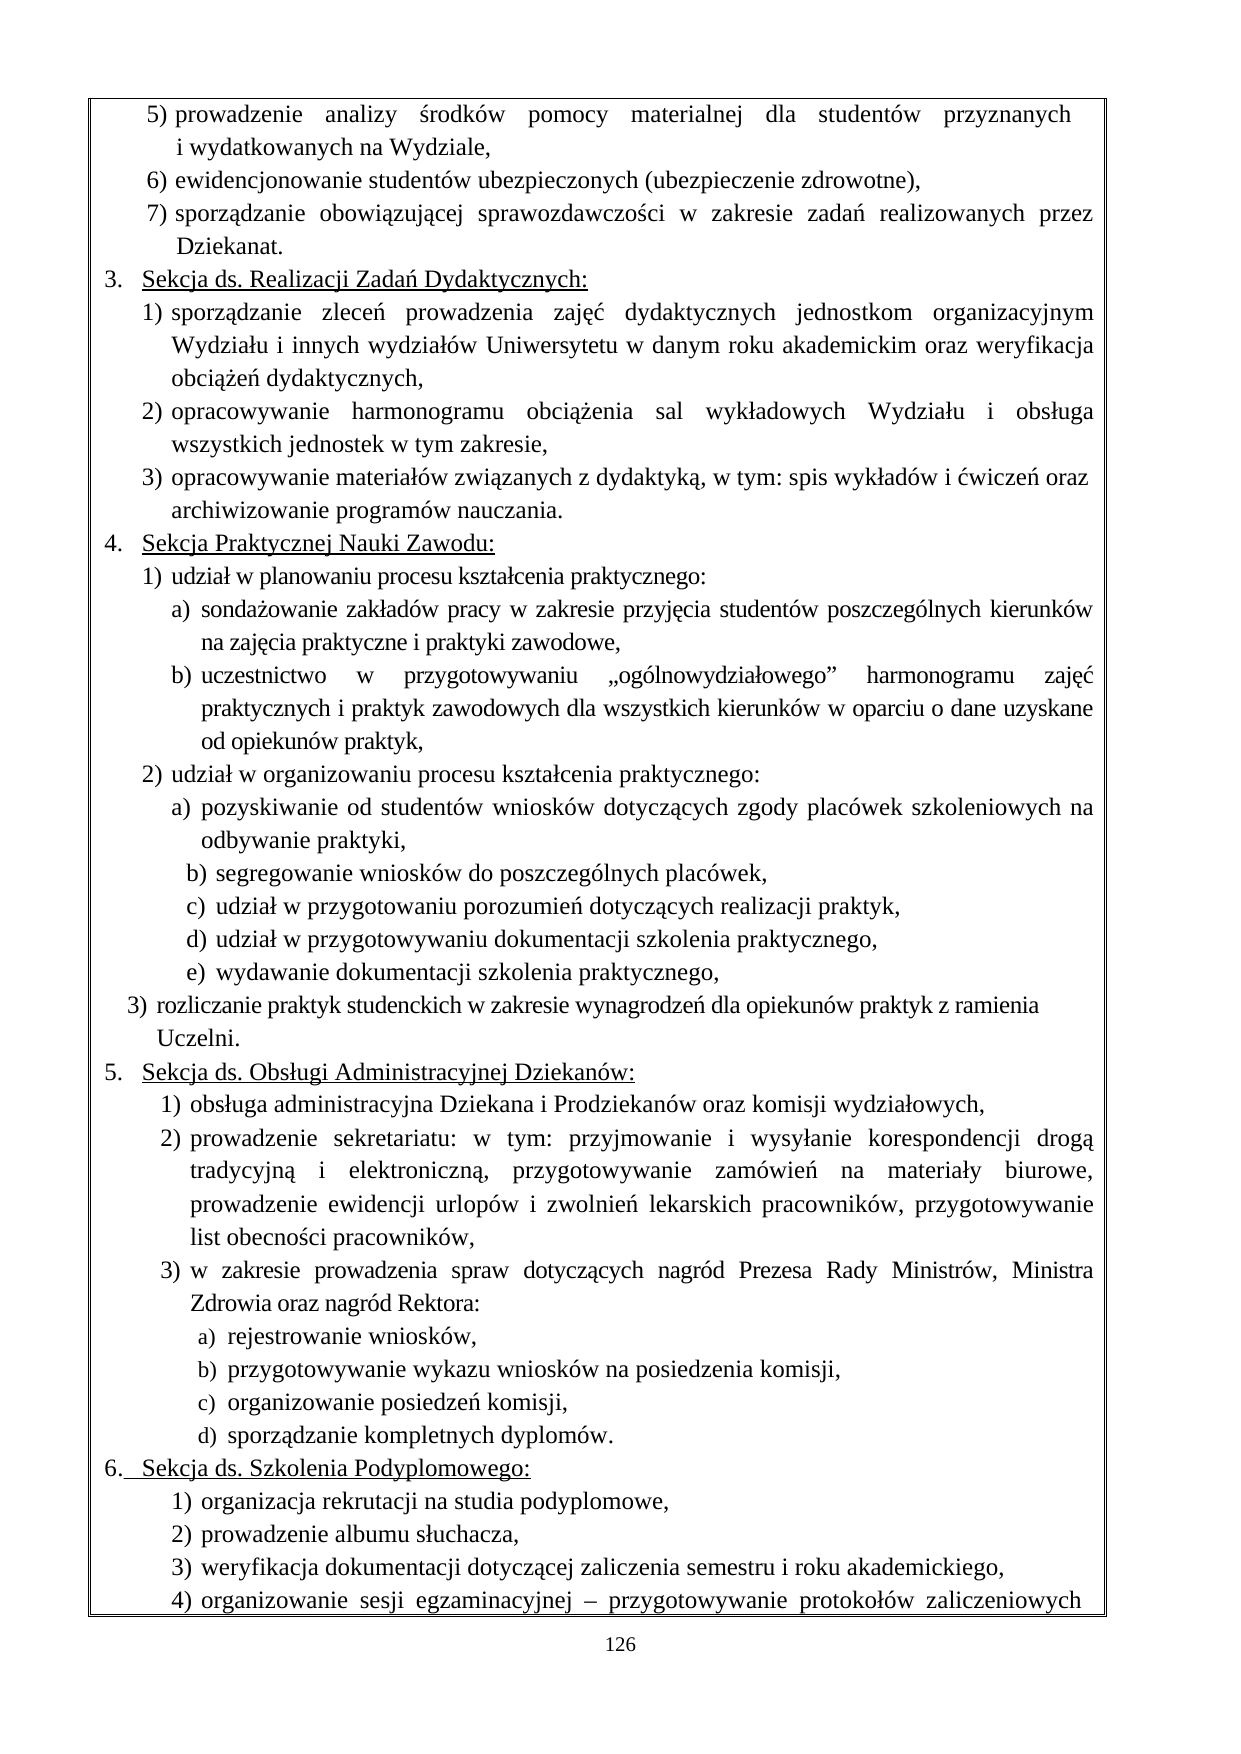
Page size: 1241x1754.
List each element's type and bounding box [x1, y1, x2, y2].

table_cell [91, 99, 1104, 1614]
